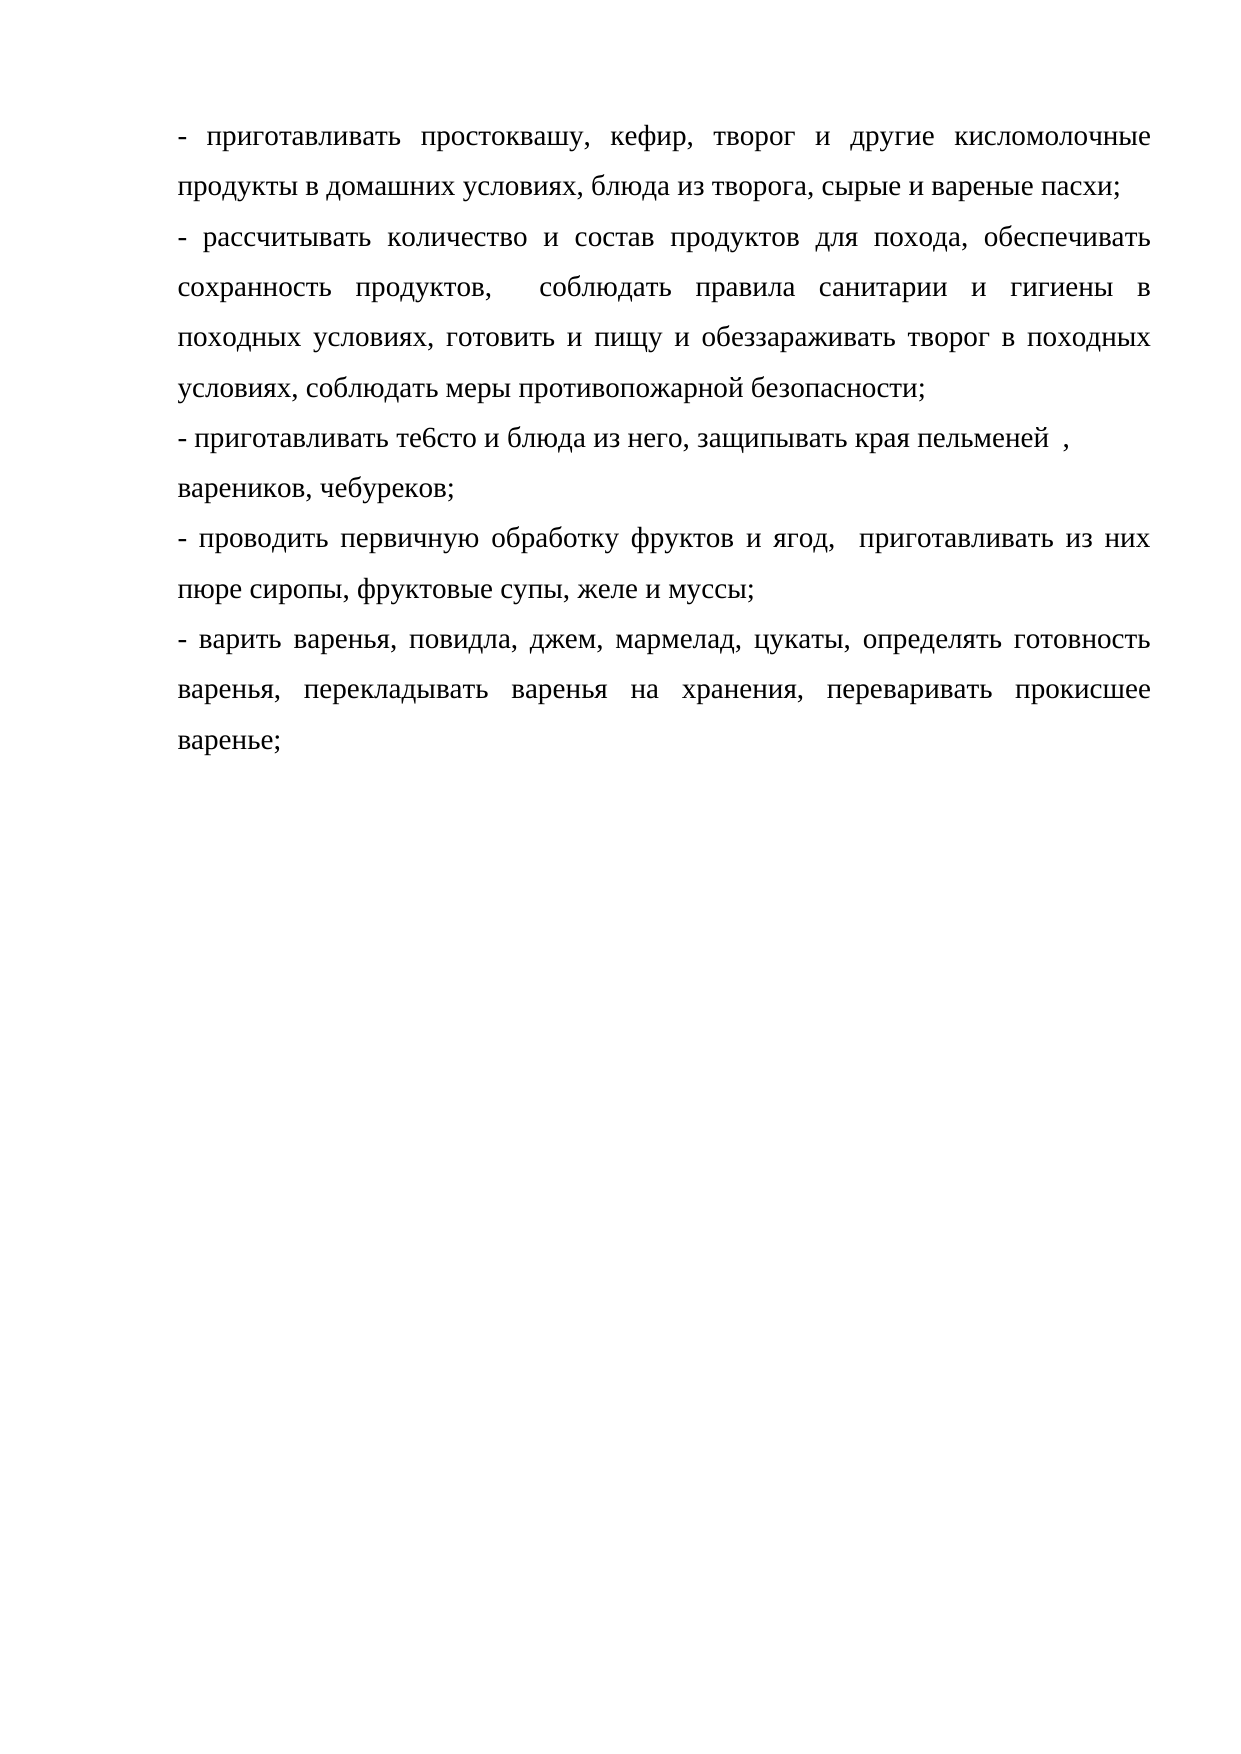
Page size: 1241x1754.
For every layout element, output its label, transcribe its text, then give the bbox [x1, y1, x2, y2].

text - приготавливать те6сто и блюда из него, защипывать края пельменей , вареников, чебуреков; [177, 420, 1152, 504]
text - приготавливать простоквашу, кефир, творог и другие кисломолочные продукты в домашних условиях, блюда из творога, сырые и вареные пасхи; [177, 118, 1152, 202]
text - варить варенья, повидла, джем, мармелад, цукаты, определять готовность варенья, перекладывать варенья на хранения, переваривать прокисшее варенье; [177, 621, 1152, 755]
text - проводить первичную обработку фруктов и ягод, приготавливать из них пюре сиропы, фруктовые супы, желе и муссы; [177, 521, 1152, 604]
text - рассчитывать количество и состав продуктов для похода, обеспечивать сохранность продуктов, соблюдать правила санитарии и гигиены в походных условиях, готовить и пищу и обеззараживать творог в походных условиях, соблюдать меры противопожарной безопасности; [177, 219, 1152, 403]
